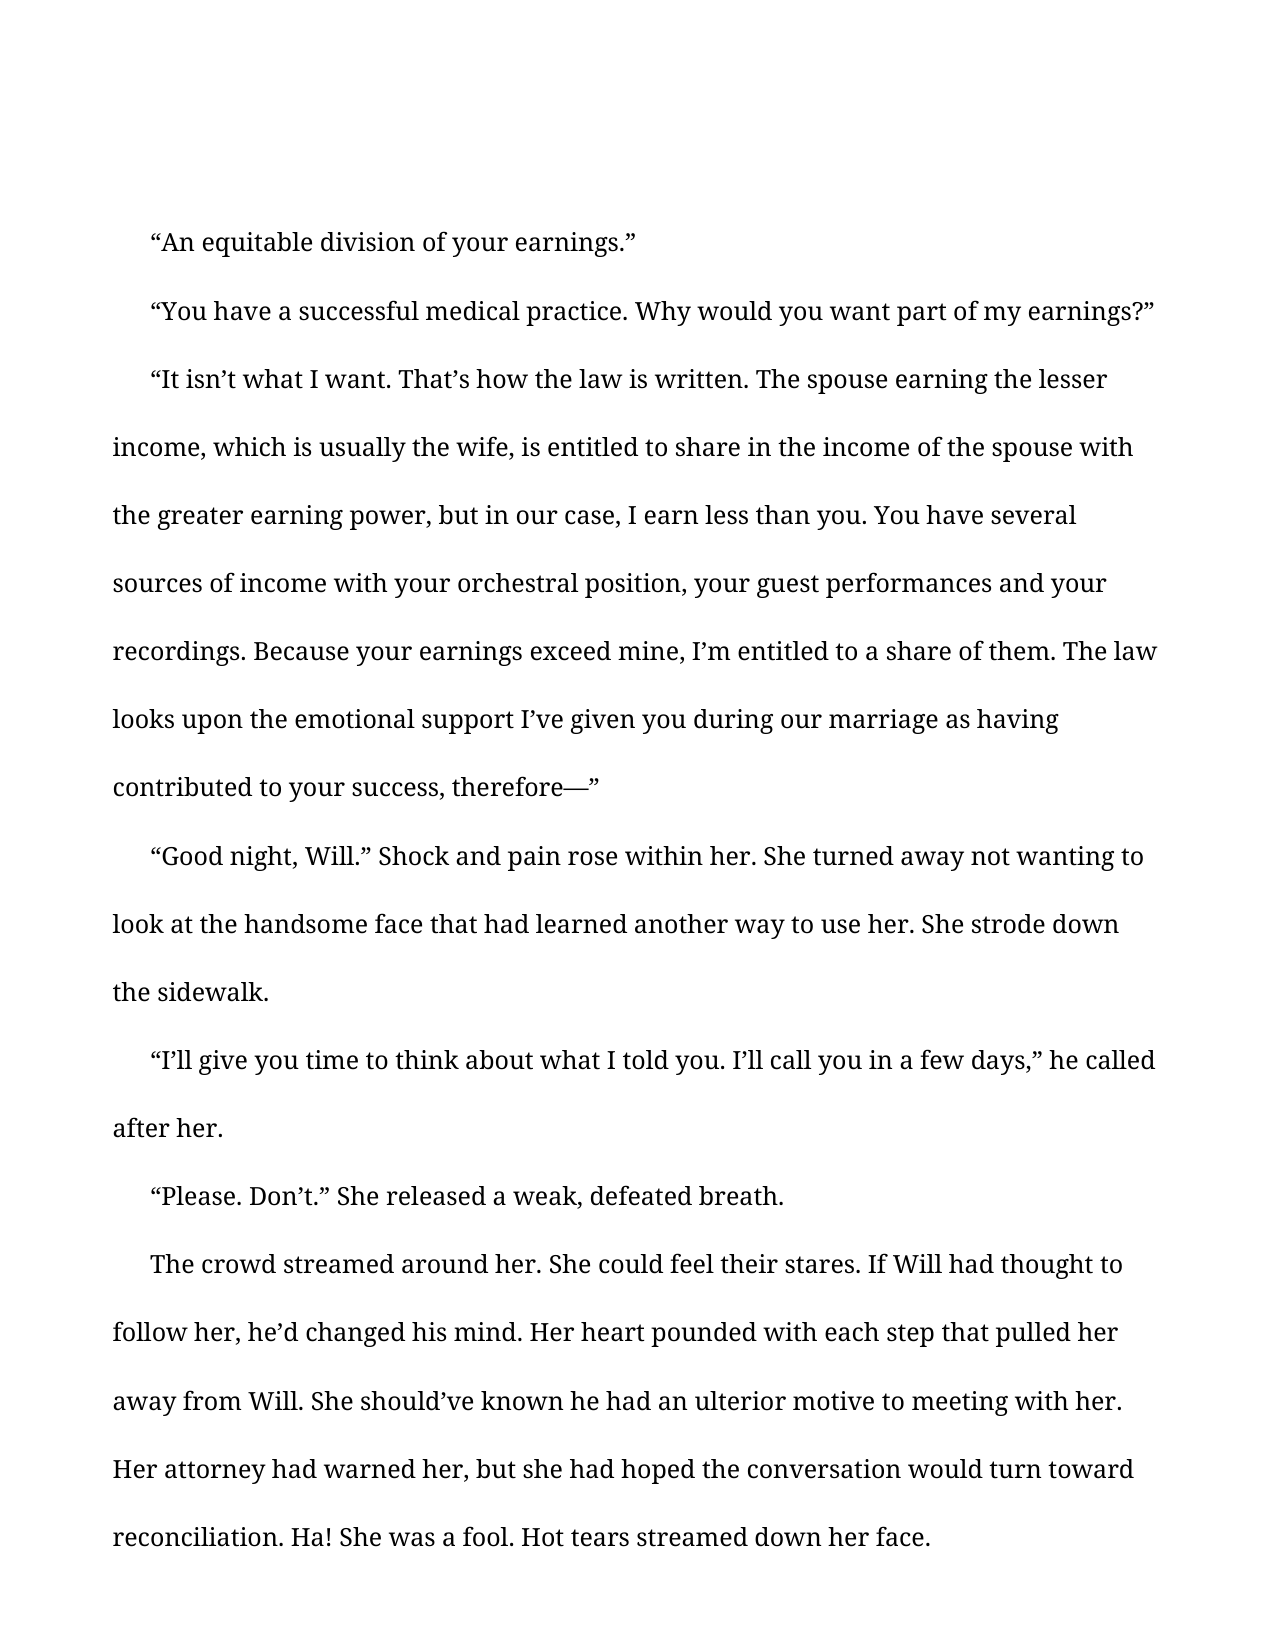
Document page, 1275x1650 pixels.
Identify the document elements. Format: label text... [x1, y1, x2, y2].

text “An equitable division of your earnings.” [112, 225, 1162, 259]
text “Please. Don’t.” She released a weak, defeated breath. [112, 1179, 1162, 1213]
text “It isn’t what I want. That’s how the law is written. The spouse earning the lesser income, which is usually the wife, is entitled to share in the income of the spouse with the greater earning power, but in our case, I earn less than you. You have several sources of income with your orchestral position, your guest performances and your recordings. Because your earnings exceed mine, I’m entitled to a share of them. The law looks upon the emotional support I’ve given you during our marriage as having contributed to your success, therefore—” [112, 361, 1162, 804]
text “I’ll give you time to think about what I told you. I’ll call you in a few days,” he called after her. [112, 1042, 1162, 1145]
text The crowd streamed around her. She could feel their stares. If Will had thought to follow her, he’d changed his mind. Her heart pounded with each step that pulled her away from Will. She should’ve known he had an ulterior motive to meeting with her. Her attorney had warned her, but she had hoped the conversation would turn toward reconciliation. Ha! She was a fool. Hot tears streamed down her face. [112, 1247, 1162, 1553]
text “Good night, Will.” Shock and pain rose within her. She turned away not wanting to look at the handsome face that had learned another way to use her. She strode down the sidewalk. [112, 838, 1162, 1008]
text “You have a successful medical practice. Why would you want part of my earnings?” [112, 293, 1162, 327]
